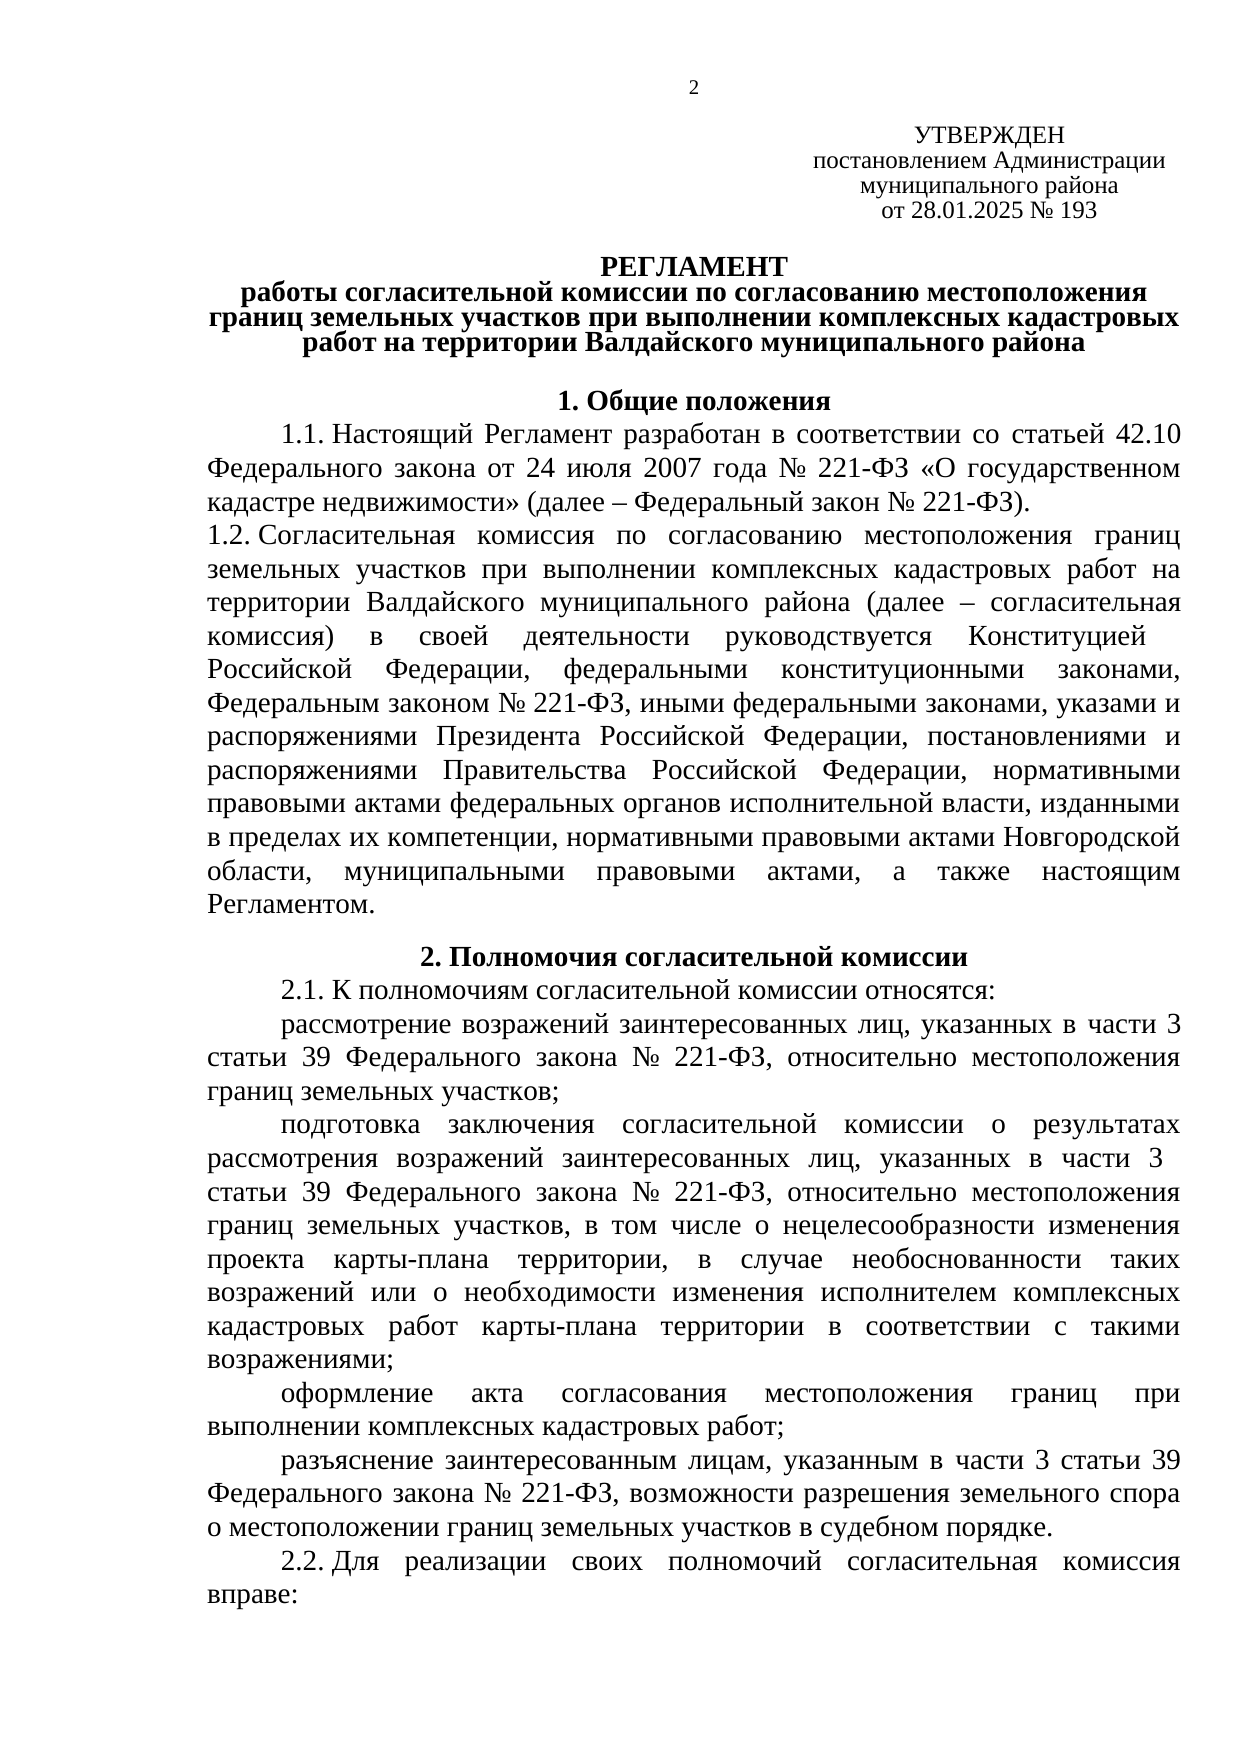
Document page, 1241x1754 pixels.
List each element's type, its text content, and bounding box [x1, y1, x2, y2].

text муниципального района [797, 173, 1181, 198]
text рассмотрение возражений заинтересованных лиц, указанных в части 3 статьи 39 Федерального закона № 221-ФЗ, относительно местоположения границ земельных участков; [207, 1006, 1181, 1107]
text УТВЕРЖДЕН [797, 123, 1181, 148]
text постановлением Администрации [797, 148, 1181, 173]
title Согласительная комиссия по согласованию местоположения границ земельных участков при выполнении комплексных кадастровых работ на территории Валдайского муниципального района (далее – согласительная комиссия) в своей деятельности руководствуется Конституцией Российской Федерации, федеральными конституционными законами, Федеральным законом № 221-ФЗ, иными федеральными законами, указами и распоряжениями Президента Российской Федерации, постановлениями и распоряжениями Правительства Российской Федерации, нормативными правовыми актами федеральных органов исполнительной власти, изданными в пределах их компетенции, нормативными правовыми актами Новгородской области, муниципальными правовыми актами, а также настоящим Регламентом. [207, 517, 1181, 920]
text подготовка заключения согласительной комиссии о результатах рассмотрения возражений заинтересованных лиц, указанных в части 3 статьи 39 Федерального закона № 221-ФЗ, относительно местоположения границ земельных участков, в том числе о нецелесообразности изменения проекта карты-плана территории, в случае необоснованности таких возражений или о необходимости изменения исполнителем комплексных кадастровых работ карты-плана территории в соответствии с такими возражениями; [207, 1107, 1181, 1375]
text 2.1. К полномочиям согласительной комиссии относятся: [207, 972, 1181, 1006]
text 2.2. Для реализации своих полномочий согласительная комиссия вправе: [207, 1543, 1181, 1610]
title работы согласительной комиссии по согласованию местоположения границ земельных участков при выполнении комплексных кадастровых работ на территории Валдайского муниципального района [207, 282, 1181, 357]
text от 28.01.2025 № 193 [797, 198, 1181, 223]
text оформление акта согласования местоположения границ при выполнении комплексных кадастровых работ; [207, 1375, 1181, 1442]
title РЕГЛАМЕНТ [207, 257, 1181, 282]
title 2. Полномочия согласительной комиссии [207, 939, 1181, 972]
text разъяснение заинтересованным лицам, указанным в части 3 статьи 39 Федерального закона № 221-ФЗ, возможности разрешения земельного спора о местоположении границ земельных участков в судебном порядке. [207, 1442, 1181, 1543]
list Настоящий Регламент разработан в соответствии со статьей 42.10 Федерального закона от 24 июля 2007 года № 221-ФЗ «О государственном кадастре недвижимости» (далее – Федеральный закон № 221-ФЗ). [207, 417, 1181, 517]
title 1. Общие положения [207, 383, 1181, 417]
